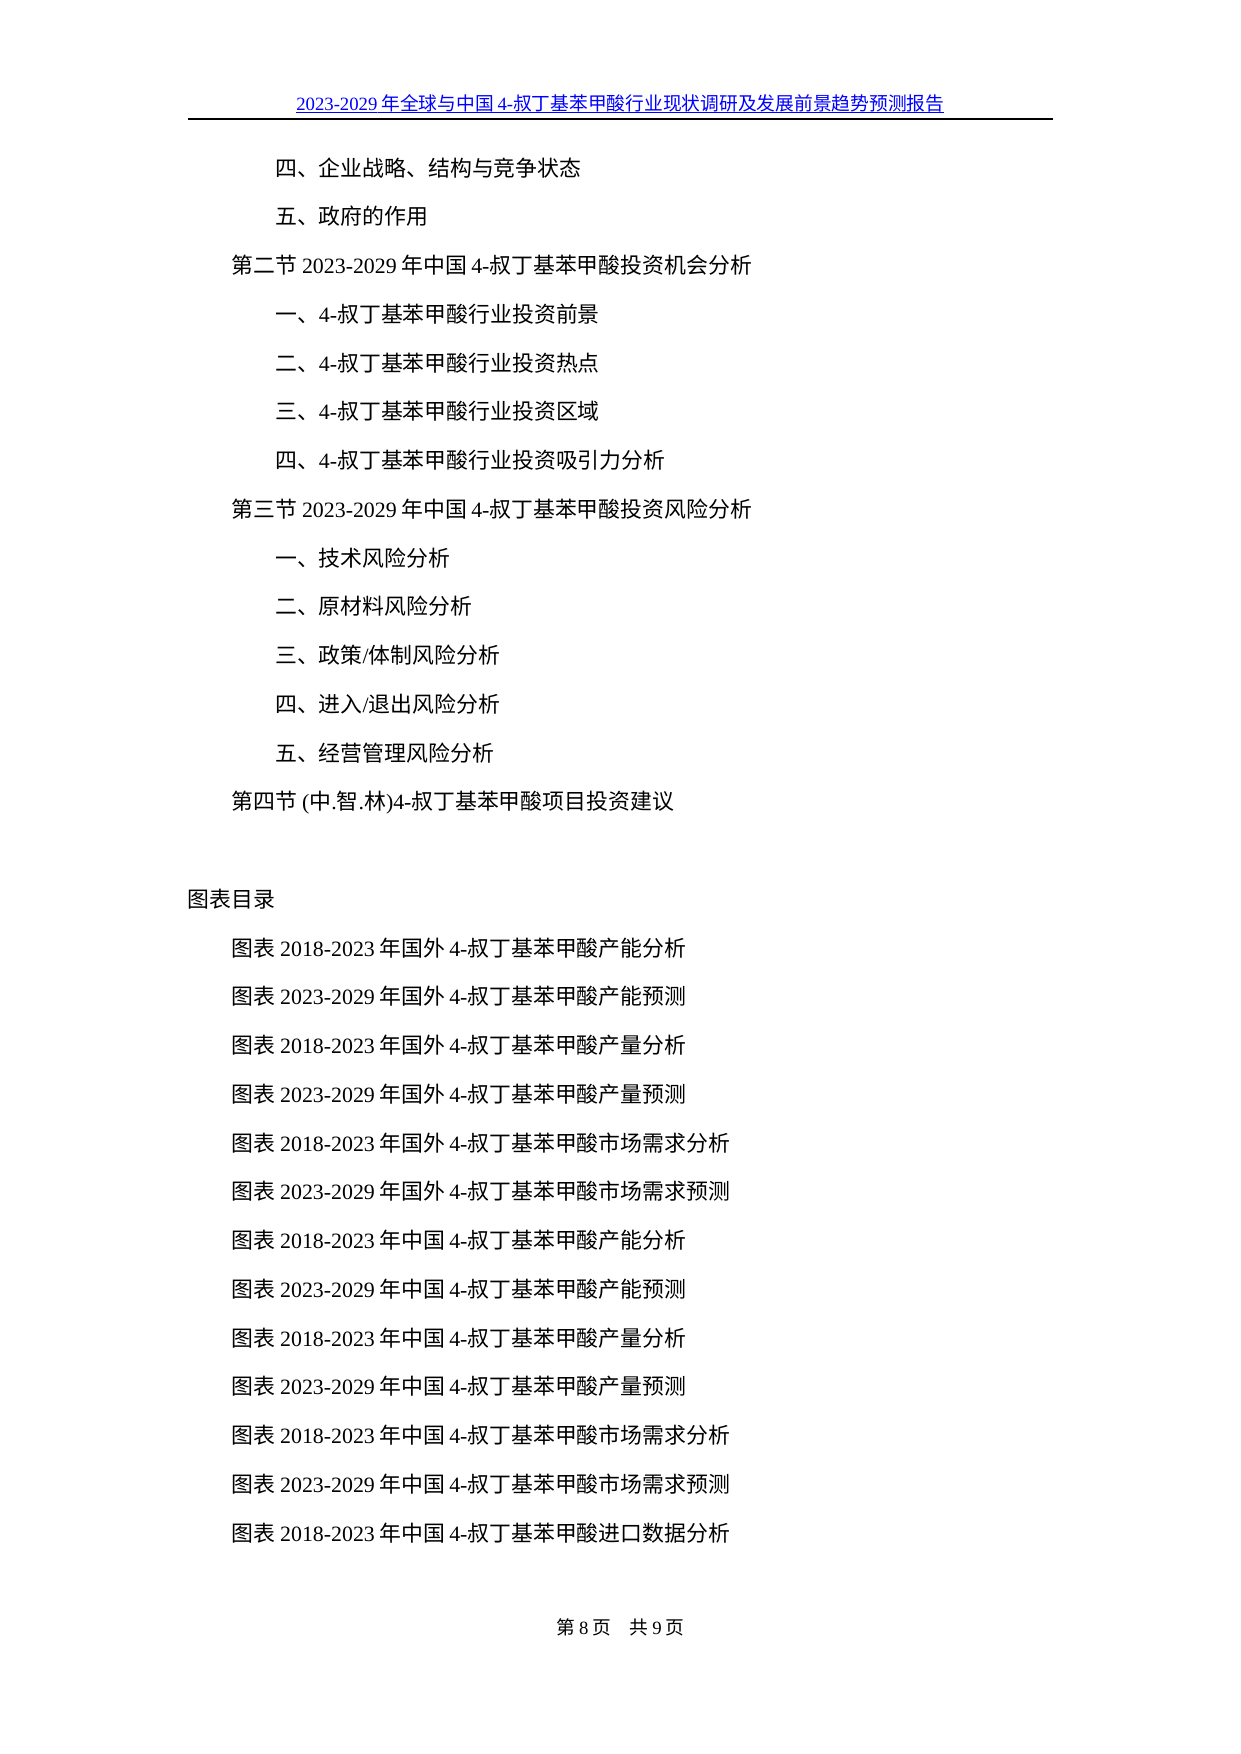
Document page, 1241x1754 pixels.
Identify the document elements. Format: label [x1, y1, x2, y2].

text [187, 150, 1053, 1548]
